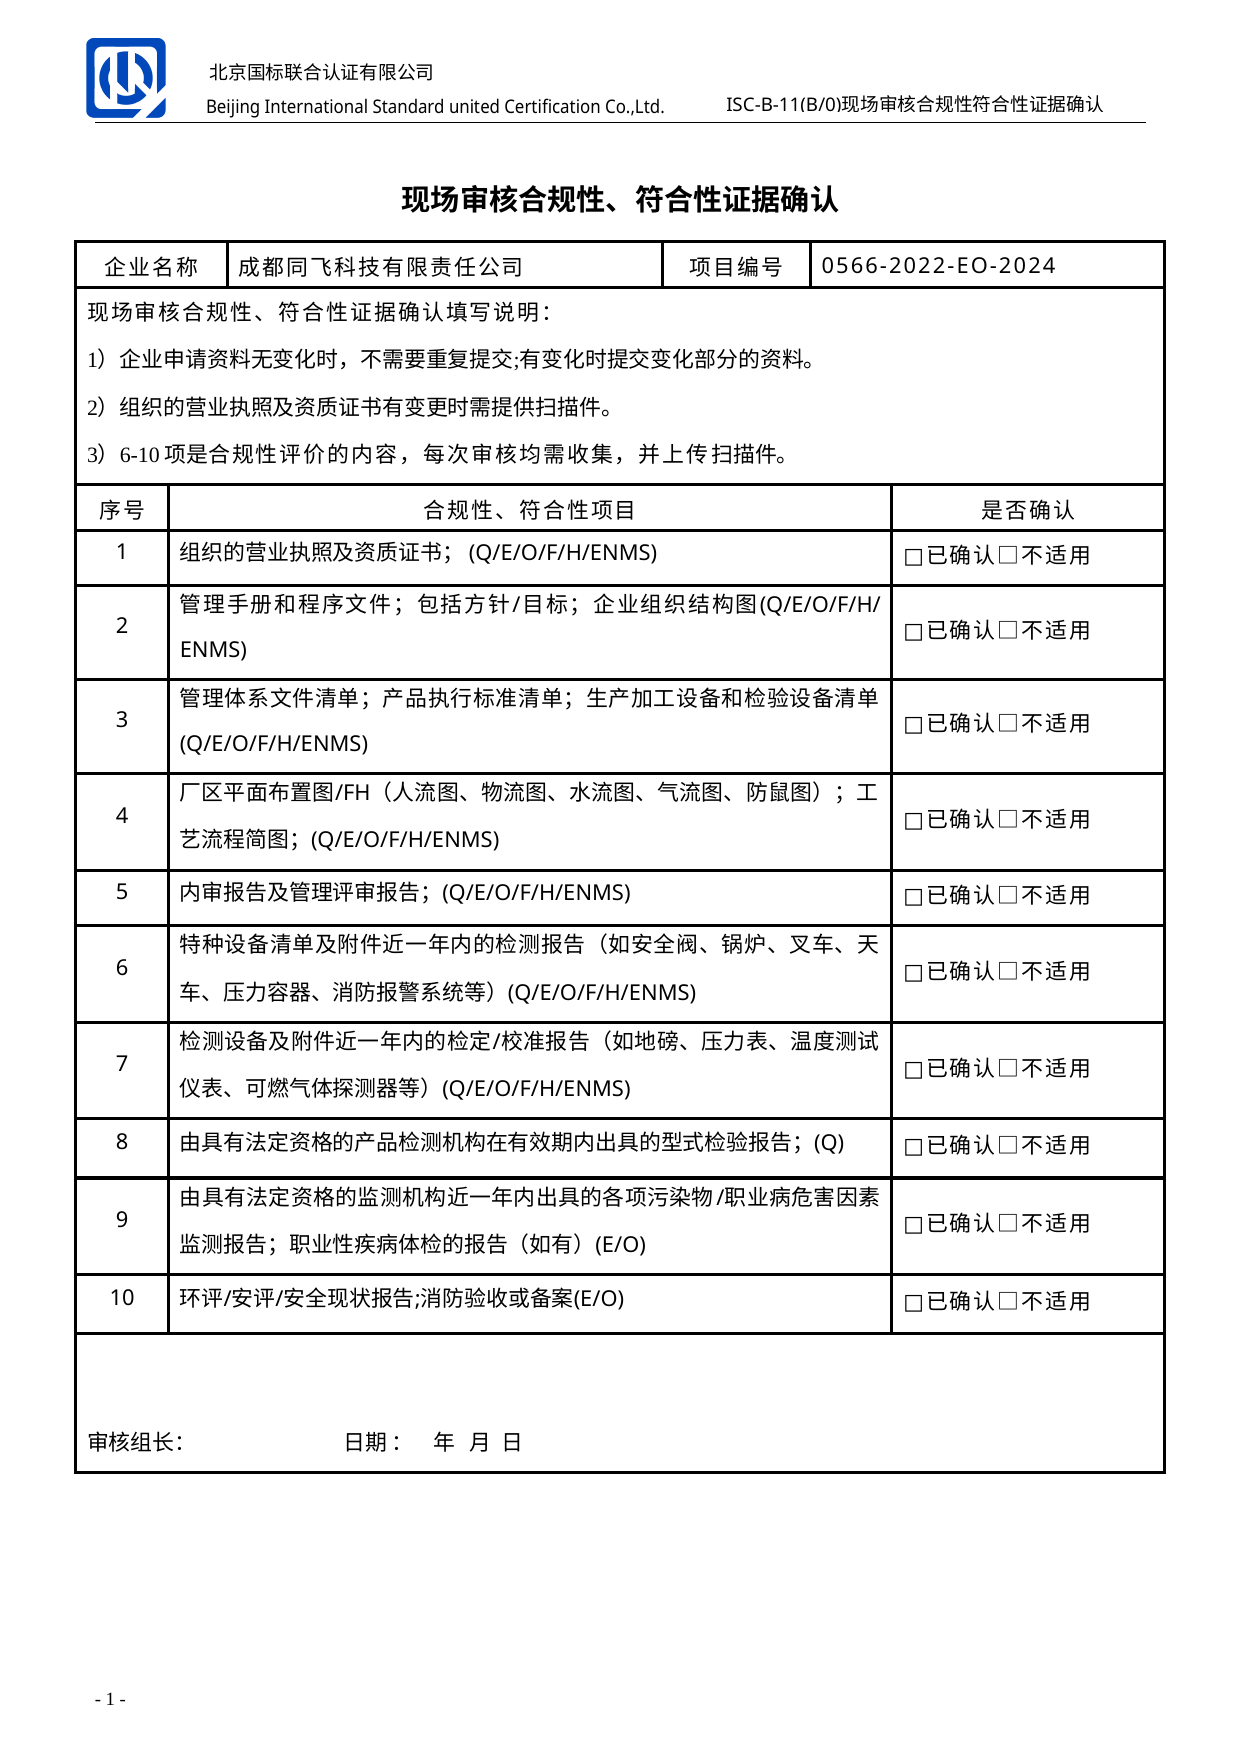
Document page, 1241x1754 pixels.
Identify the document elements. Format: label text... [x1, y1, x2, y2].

table_header 项目编号 [664, 243, 809, 286]
table_cell □已确认□不适用 [893, 681, 1163, 772]
table_cell 序号 [77, 486, 167, 529]
table_cell 10 [77, 1276, 167, 1332]
table_cell 特种设备清单及附件近一年内的检测报告（如安全阀、锅炉、叉车、天车、压力容器、消防报警系统等）(Q/E/O/F/H/ENMS) [170, 927, 890, 1021]
table_cell 管理手册和程序文件；包括方针/目标；企业组织结构图(Q/E/O/F/H/ENMS) [170, 587, 890, 678]
table_cell 组织的营业执照及资质证书； (Q/E/O/F/H/ENMS) [170, 532, 890, 584]
table_cell 由具有法定资格的监测机构近一年内出具的各项污染物/职业病危害因素监测报告；职业性疾病体检的报告（如有）(E/O) [170, 1180, 890, 1273]
table_cell 现场审核合规性、符合性证据确认填写说明： 1）企业申请资料无变化时，不需要重复提交;有变化时提交变化部分的资料。 2）组织的营业执照及资质证书有变更时需提供扫描件。 3）6-10项是合规性评价的内容，每次审核均需收集，并上传扫描件。 [77, 289, 1163, 483]
text 现场审核合规性、符合性证据确认 [94, 177, 1146, 219]
table_cell 3 [77, 681, 167, 772]
table_cell 7 [77, 1024, 167, 1117]
table_cell 1 [77, 532, 167, 584]
table_header 企业名称 [77, 243, 226, 286]
table_cell □已确认□不适用 [893, 775, 1163, 868]
table_cell 内审报告及管理评审报告；(Q/E/O/F/H/ENMS) [170, 872, 890, 924]
table_cell 审核组长： 日期 ： 年 月 日 [77, 1335, 1163, 1471]
table_cell □已确认□不适用 [893, 587, 1163, 678]
table_header 成都同飞科技有限责任公司 [229, 243, 661, 286]
picture [86, 38, 166, 118]
table_cell □已确认□不适用 [893, 532, 1163, 584]
table_cell 9 [77, 1180, 167, 1273]
table_cell 4 [77, 775, 167, 868]
table_cell 8 [77, 1120, 167, 1176]
table_cell 厂区平面布置图/FH（人流图、物流图、水流图、气流图、防鼠图）；工艺流程简图；(Q/E/O/F/H/ENMS) [170, 775, 890, 868]
table_cell 合规性、符合性项目 [170, 486, 890, 529]
table_cell 6 [77, 927, 167, 1021]
table_cell 检测设备及附件近一年内的检定/校准报告（如地磅、压力表、温度测试仪表、可燃气体探测器等）(Q/E/O/F/H/ENMS) [170, 1024, 890, 1117]
table_cell 由具有法定资格的产品检测机构在有效期内出具的型式检验报告；(Q) [170, 1120, 890, 1176]
table_cell □已确认□不适用 [893, 1024, 1163, 1117]
table_cell 5 [77, 872, 167, 924]
table_cell 是否确认 [893, 486, 1163, 529]
table_cell □已确认□不适用 [893, 872, 1163, 924]
table_cell 环评/安评/安全现状报告;消防验收或备案(E/O) [170, 1276, 890, 1332]
table_cell □已确认□不适用 [893, 1120, 1163, 1176]
table_cell □已确认□不适用 [893, 1180, 1163, 1273]
table_cell 管理体系文件清单；产品执行标准清单；生产加工设备和检验设备清单(Q/E/O/F/H/ENMS) [170, 681, 890, 772]
table_header 0566-2022-EO-2024 [812, 243, 1163, 286]
table_cell 2 [77, 587, 167, 678]
table_cell □已确认□不适用 [893, 1276, 1163, 1332]
table_cell □已确认□不适用 [893, 927, 1163, 1021]
